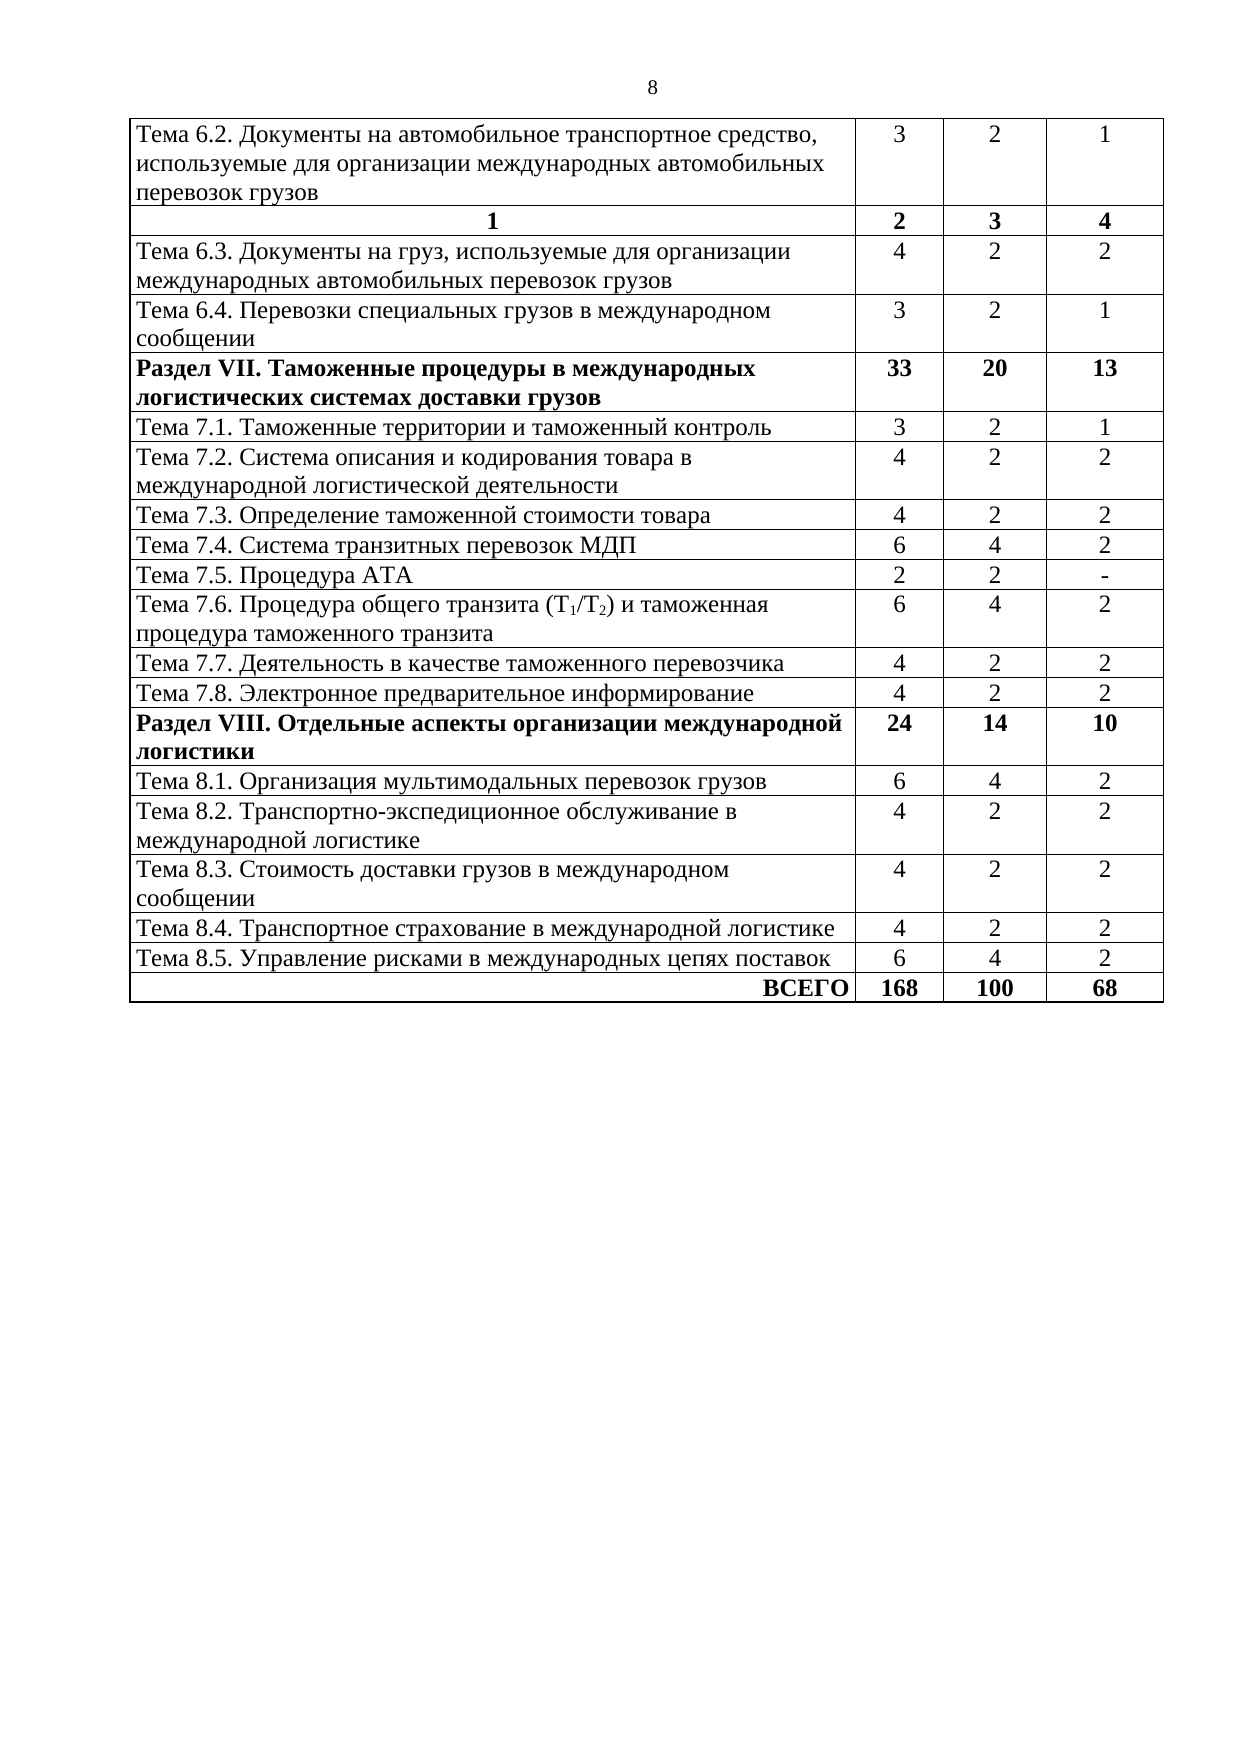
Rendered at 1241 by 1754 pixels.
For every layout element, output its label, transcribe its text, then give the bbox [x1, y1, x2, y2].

table_cell Тема 7.3. Определение таможенной стоимости товара [131, 500, 855, 529]
table_cell Тема 7.2. Система описания и кодирования товара в международной логистической деятельности [131, 442, 855, 499]
table_cell 2 [1047, 678, 1163, 707]
table_cell Тема 8.5. Управление рисками в международных цепях поставок [131, 943, 855, 972]
table_cell Тема 7.7. Деятельность в качестве таможенного перевозчика [131, 648, 855, 677]
table_cell Тема 7.8. Электронное предварительное информирование [131, 678, 855, 707]
table_cell Тема 6.4. Перевозки специальных грузов в международном сообщении [131, 295, 855, 352]
table_cell Тема 6.3. Документы на груз, используемые для организации международных автомобильных перевозок грузов [131, 236, 855, 294]
table_cell ВСЕГО [131, 973, 855, 1001]
table_cell Раздел VIII. Отдельные аспекты организации международной логистики [131, 708, 855, 765]
table_cell Тема 8.1. Организация мультимодальных перевозок грузов [131, 766, 855, 795]
table_cell 2 [1047, 530, 1163, 559]
table_cell 2 [944, 500, 1046, 529]
table_cell 3 [944, 206, 1046, 235]
table_cell 4 [856, 236, 943, 294]
table_cell 100 [944, 973, 1046, 1001]
table_cell 24 [856, 708, 943, 765]
table_cell 2 [1047, 648, 1163, 677]
table_cell 1 [131, 206, 855, 235]
table_cell 2 [1047, 236, 1163, 294]
table_cell 4 [856, 500, 943, 529]
table_cell 2 [944, 412, 1046, 441]
table_cell 3 [856, 295, 943, 352]
table_cell 2 [856, 560, 943, 588]
table_cell 4 [856, 796, 943, 853]
table_cell Тема 7.5. Процедура АТА [131, 560, 855, 588]
table_cell 168 [856, 973, 943, 1001]
table_cell 6 [856, 530, 943, 559]
table_cell 1 [1047, 295, 1163, 352]
table_cell 2 [944, 913, 1046, 942]
table_cell Тема 8.3. Стоимость доставки грузов в международном сообщении [131, 855, 855, 912]
table_cell 2 [1047, 913, 1163, 942]
table_cell Тема 7.6. Процедура общего транзита (Т1/Т2) и таможенная процедура таможенного транзита [131, 590, 855, 647]
table_cell 2 [944, 442, 1046, 499]
table_cell 4 [944, 590, 1046, 647]
table_cell 2 [944, 678, 1046, 707]
table_cell 2 [1047, 590, 1163, 647]
table_cell 2 [944, 796, 1046, 853]
table_cell 6 [856, 943, 943, 972]
table_cell Тема 7.4. Система транзитных перевозок МДП [131, 530, 855, 559]
table_cell 2 [944, 236, 1046, 294]
table_cell 2 [944, 119, 1046, 205]
table_cell 2 [1047, 943, 1163, 972]
table_cell 4 [856, 678, 943, 707]
table_cell 2 [944, 855, 1046, 912]
table_cell Тема 6.2. Документы на автомобильное транспортное средство, используемые для организации международных автомобильных перевозок грузов [131, 119, 855, 205]
table_cell 1 [1047, 412, 1163, 441]
table_cell 2 [1047, 442, 1163, 499]
table_cell Тема 8.4. Транспортное страхование в международной логистике [131, 913, 855, 942]
table_cell 2 [1047, 766, 1163, 795]
table_cell 20 [944, 353, 1046, 411]
table_cell 2 [944, 560, 1046, 588]
table_cell 3 [856, 412, 943, 441]
table_cell 33 [856, 353, 943, 411]
table_cell 10 [1047, 708, 1163, 765]
table_cell Раздел VII. Таможенные процедуры в международных логистических системах доставки грузов [131, 353, 855, 411]
table_cell 3 [856, 119, 943, 205]
table_cell 2 [944, 648, 1046, 677]
table_cell 4 [944, 943, 1046, 972]
table_cell 2 [1047, 796, 1163, 853]
table_cell 68 [1047, 973, 1163, 1001]
table_cell 6 [856, 590, 943, 647]
table_cell 4 [944, 530, 1046, 559]
table_cell 4 [856, 913, 943, 942]
table_cell 4 [856, 442, 943, 499]
table_cell 2 [944, 295, 1046, 352]
table_cell 4 [944, 766, 1046, 795]
table_cell 14 [944, 708, 1046, 765]
table_cell Тема 8.2. Транспортно-экспедиционное обслуживание в международной логистике [131, 796, 855, 853]
table_cell 4 [856, 855, 943, 912]
table_cell 13 [1047, 353, 1163, 411]
table_cell 2 [1047, 500, 1163, 529]
table_cell - [1047, 560, 1163, 588]
table_cell 6 [856, 766, 943, 795]
table_cell 2 [1047, 855, 1163, 912]
table_cell Тема 7.1. Таможенные территории и таможенный контроль [131, 412, 855, 441]
table_cell 1 [1047, 119, 1163, 205]
table_cell 2 [856, 206, 943, 235]
table_cell 4 [856, 648, 943, 677]
table_cell 4 [1047, 206, 1163, 235]
